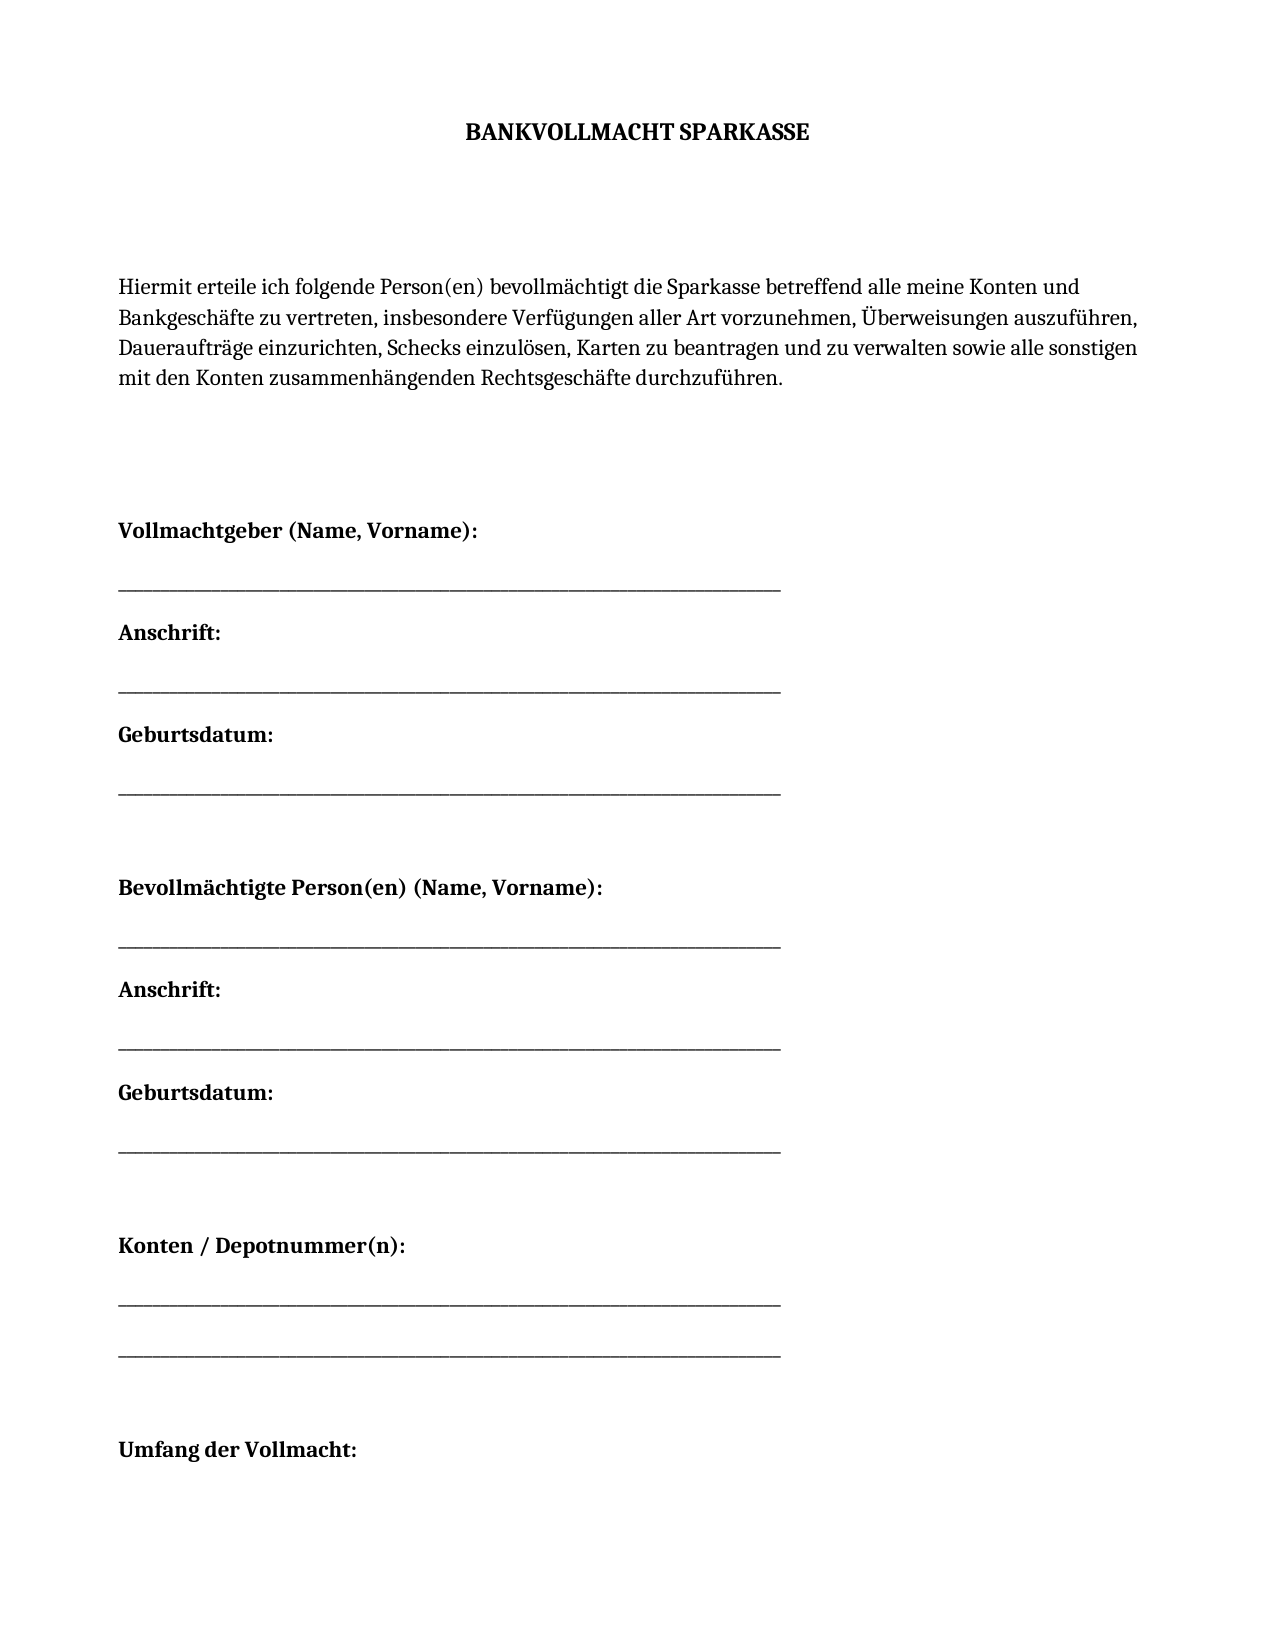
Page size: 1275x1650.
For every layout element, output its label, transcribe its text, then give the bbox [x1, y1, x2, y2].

text Bevollmächtigte Person(en) (Name, Vorname): [118, 875, 1157, 901]
text ______________________________________________________________________________ [118, 671, 1157, 697]
text ______________________________________________________________________________ [118, 569, 1157, 595]
text ______________________________________________________________________________ [118, 1283, 1157, 1310]
text Anschrift: [118, 977, 1157, 1003]
text ______________________________________________________________________________ [118, 1130, 1157, 1157]
text Umfang der Vollmacht: [118, 1437, 1157, 1463]
text Hiermit erteile ich folgende Person(en) bevollmächtigt die Sparkasse betreffend alle meine Konten und Bankgeschäfte zu vertreten, insbesondere Verfügungen aller Art vorzunehmen, Überweisungen auszuführen, Daueraufträge einzurichten, Schecks einzulösen, Karten zu beantragen und zu verwalten sowie alle sonstigen mit den Konten zusammenhängenden Rechtsgeschäfte durchzuführen. [118, 274, 1157, 391]
text ______________________________________________________________________________ [118, 773, 1157, 799]
text ______________________________________________________________________________ [118, 926, 1157, 952]
text Geburtsdatum: [118, 1079, 1157, 1106]
text Anschrift: [118, 620, 1157, 646]
text ______________________________________________________________________________ [118, 1028, 1157, 1054]
text Vollmachtgeber (Name, Vorname): [118, 518, 1157, 544]
text ______________________________________________________________________________ [118, 1334, 1157, 1361]
text Geburtsdatum: [118, 722, 1157, 748]
text BANKVOLLMACHT SPARKASSE [118, 118, 1157, 147]
text Konten / Depotnummer(n): [118, 1232, 1157, 1259]
